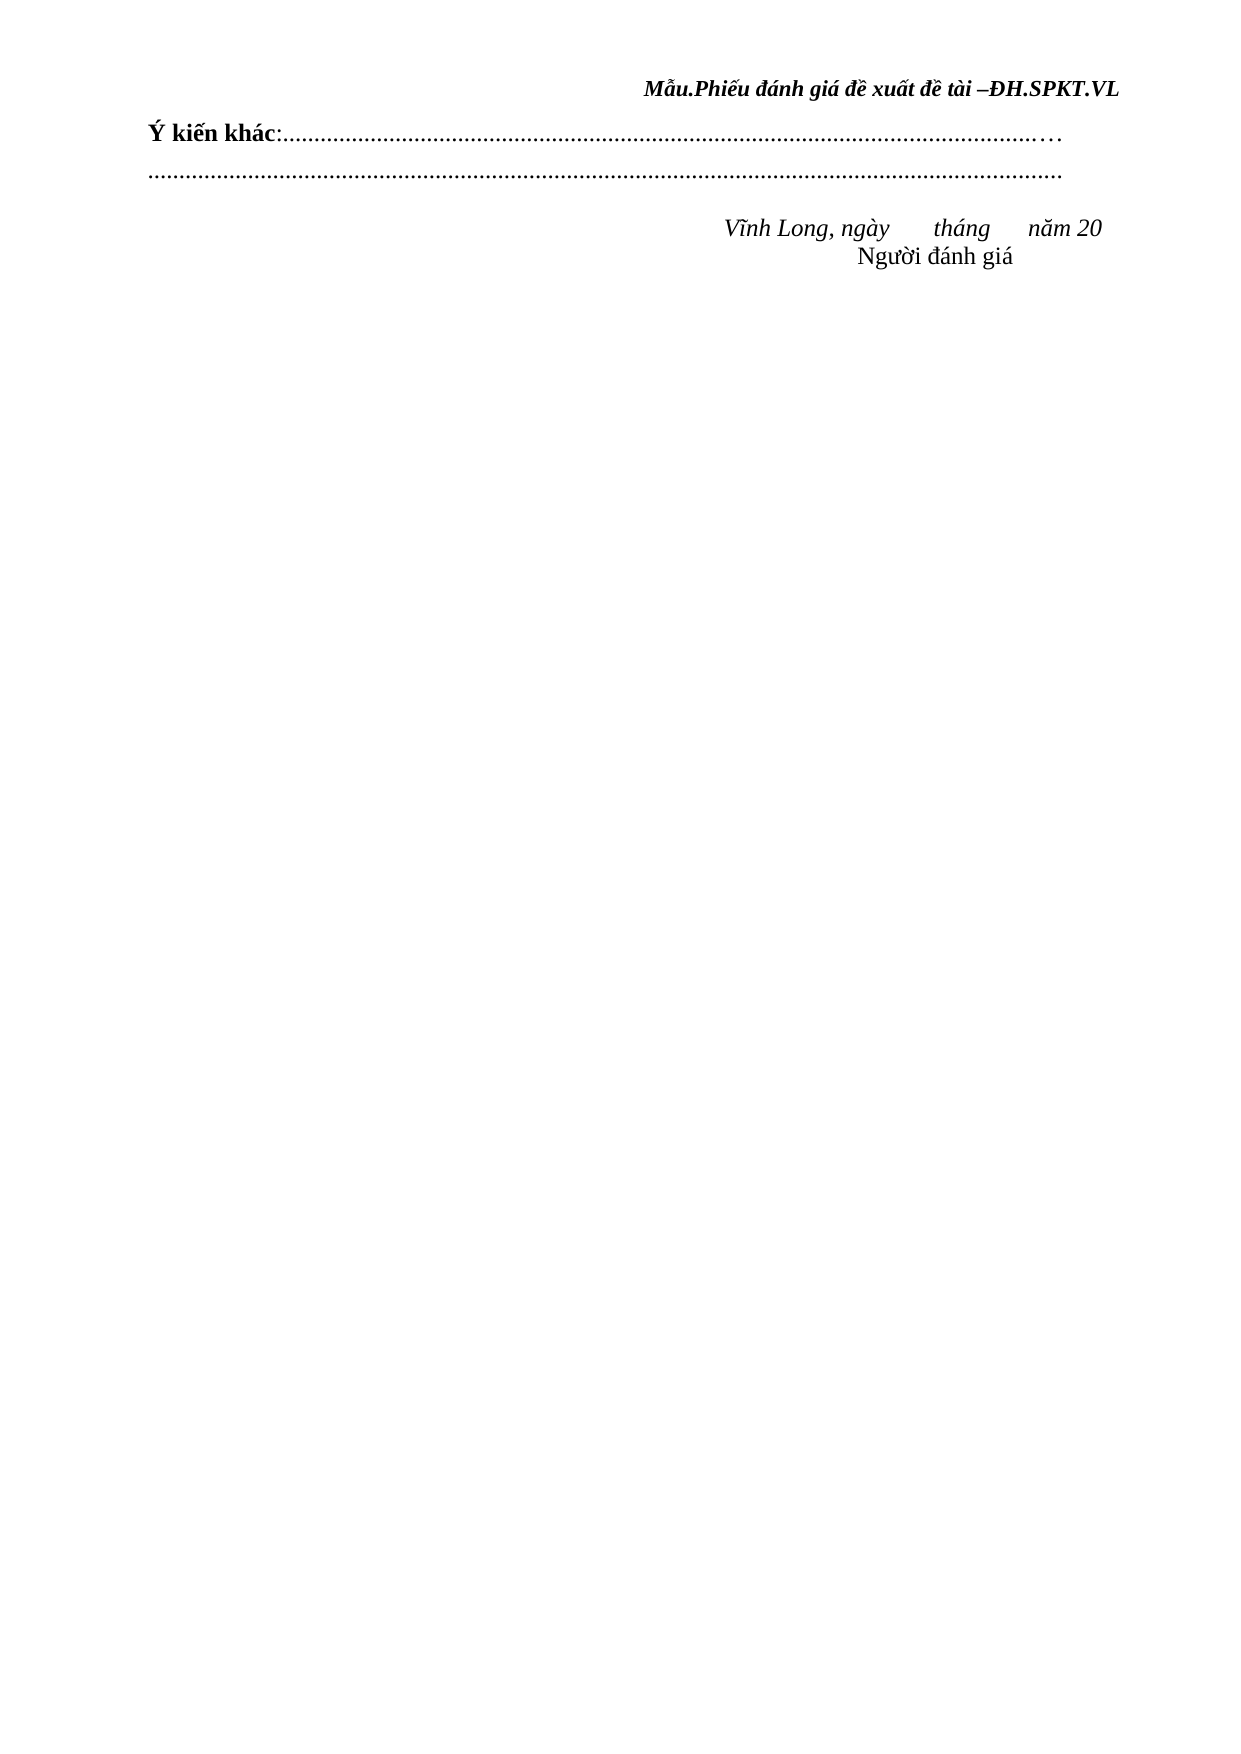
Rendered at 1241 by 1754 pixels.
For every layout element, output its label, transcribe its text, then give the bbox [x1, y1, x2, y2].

text Ý kiến khác: … [148, 118, 1122, 147]
text Vĩnh Long, ngày tháng năm 20 [724, 213, 1122, 241]
text Người đánh giá [748, 241, 1122, 270]
